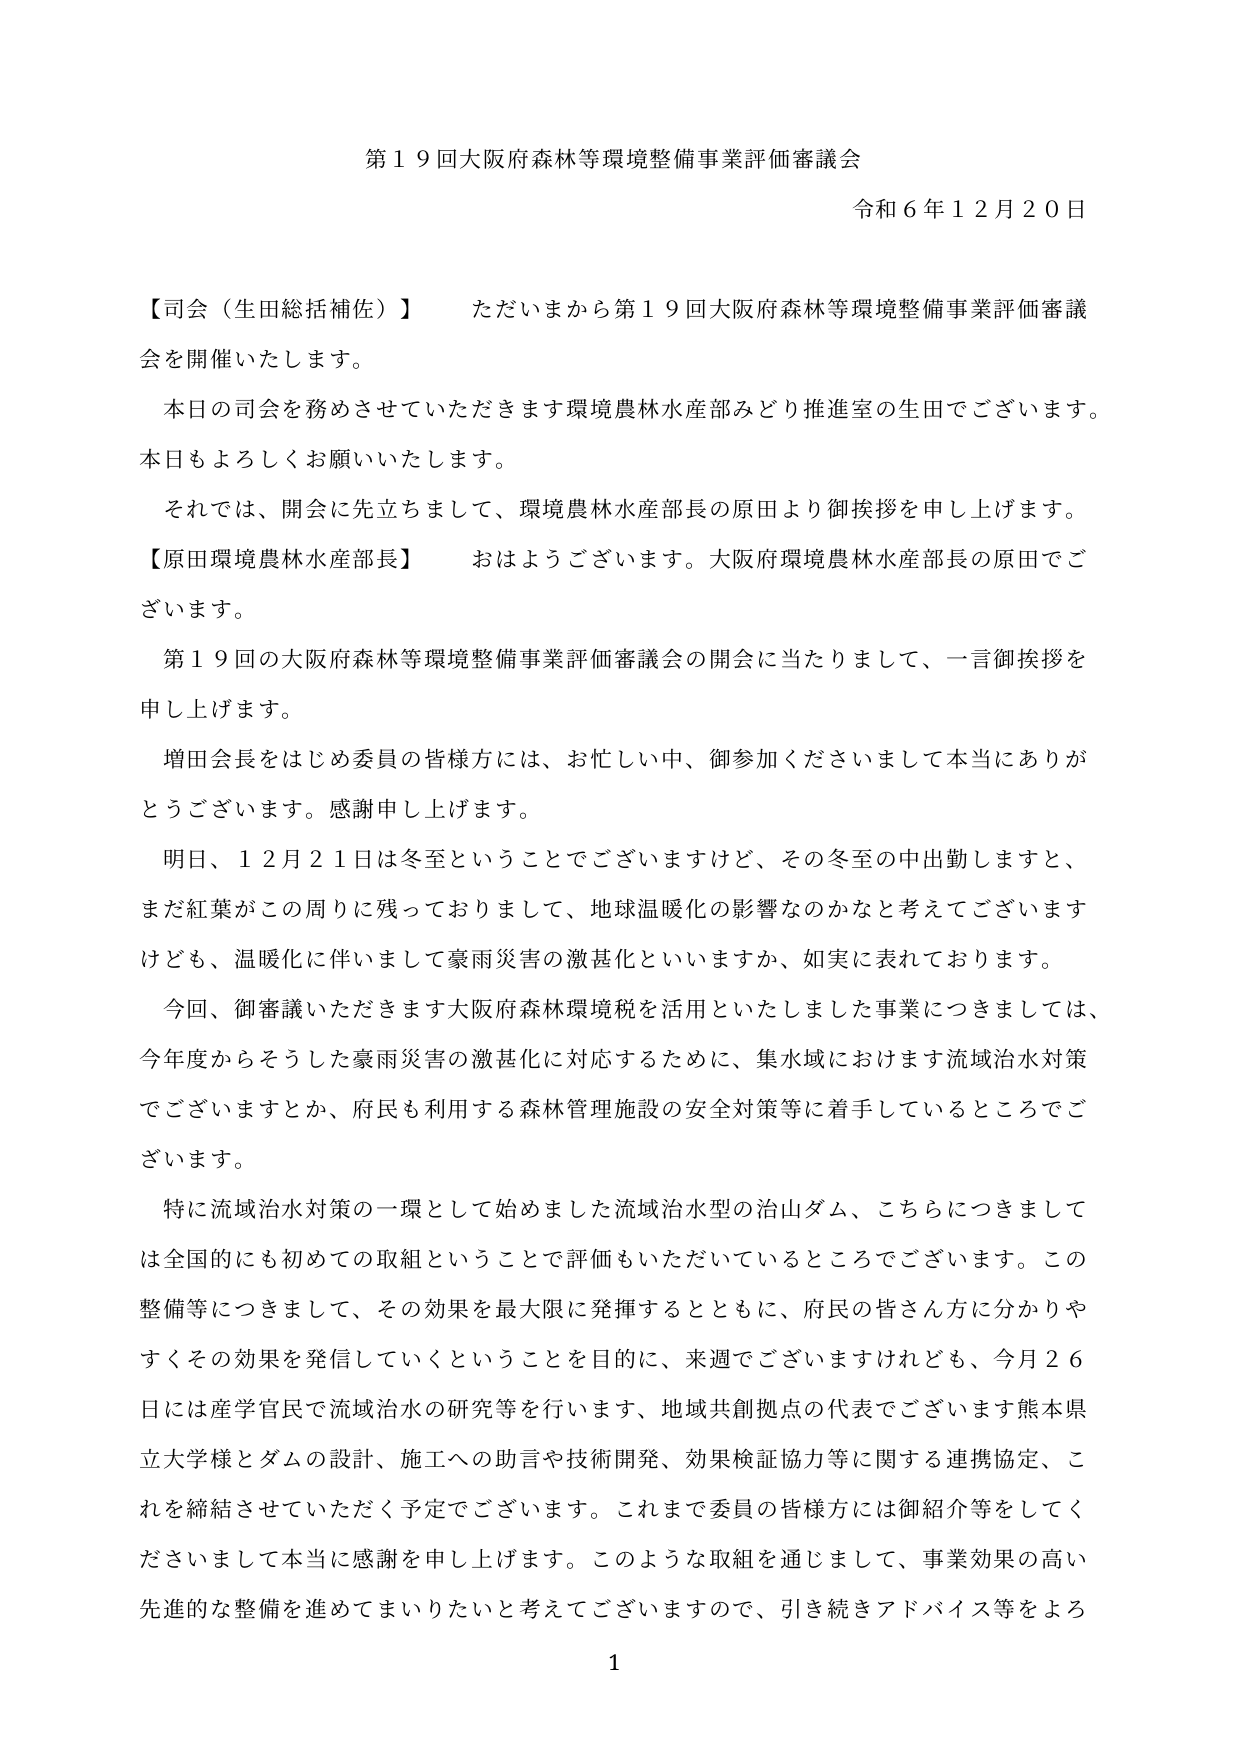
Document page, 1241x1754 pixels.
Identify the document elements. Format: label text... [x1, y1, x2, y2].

text 今回、御審議いただきます大阪府森林環境税を活用といたしました事業につきましては、今年度からそうした豪雨災害の激甚化に対応するために、集水域におけます流域治水対策でございますとか、府民も利用する森林管理施設の安全対策等に着手しているところでございます。 [139, 983, 1089, 1183]
text それでは、開会に先立ちまして、環境農林水産部長の原田より御挨拶を申し上げます。 [139, 483, 1089, 533]
text 【原田環境農林水産部長】 おはようございます。大阪府環境農林水産部長の原田でございます。 [139, 533, 1089, 633]
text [139, 1183, 1089, 1633]
text 令和６年１２月２０日 [139, 183, 1089, 233]
text 明日、１２月２１日は冬至ということでございますけど、その冬至の中出勤しますと、まだ紅葉がこの周りに残っておりまして、地球温暖化の影響なのかなと考えてございますけども、温暖化に伴いまして豪雨災害の激甚化といいますか、如実に表れております。 [139, 833, 1089, 983]
text 第１９回大阪府森林等環境整備事業評価審議会 [139, 133, 1089, 183]
text 第１９回の大阪府森林等環境整備事業評価審議会の開会に当たりまして、一言御挨拶を申し上げます。 [139, 633, 1089, 733]
text 本日の司会を務めさせていただきます環境農林水産部みどり推進室の生田でございます。本日もよろしくお願いいたします。 [139, 383, 1089, 483]
text 【司会（生田総括補佐）】 ただいまから第１９回大阪府森林等環境整備事業評価審議会を開催いたします。 [139, 283, 1089, 383]
text 増田会長をはじめ委員の皆様方には、お忙しい中、御参加くださいまして本当にありがとうございます。感謝申し上げます。 [139, 733, 1089, 833]
